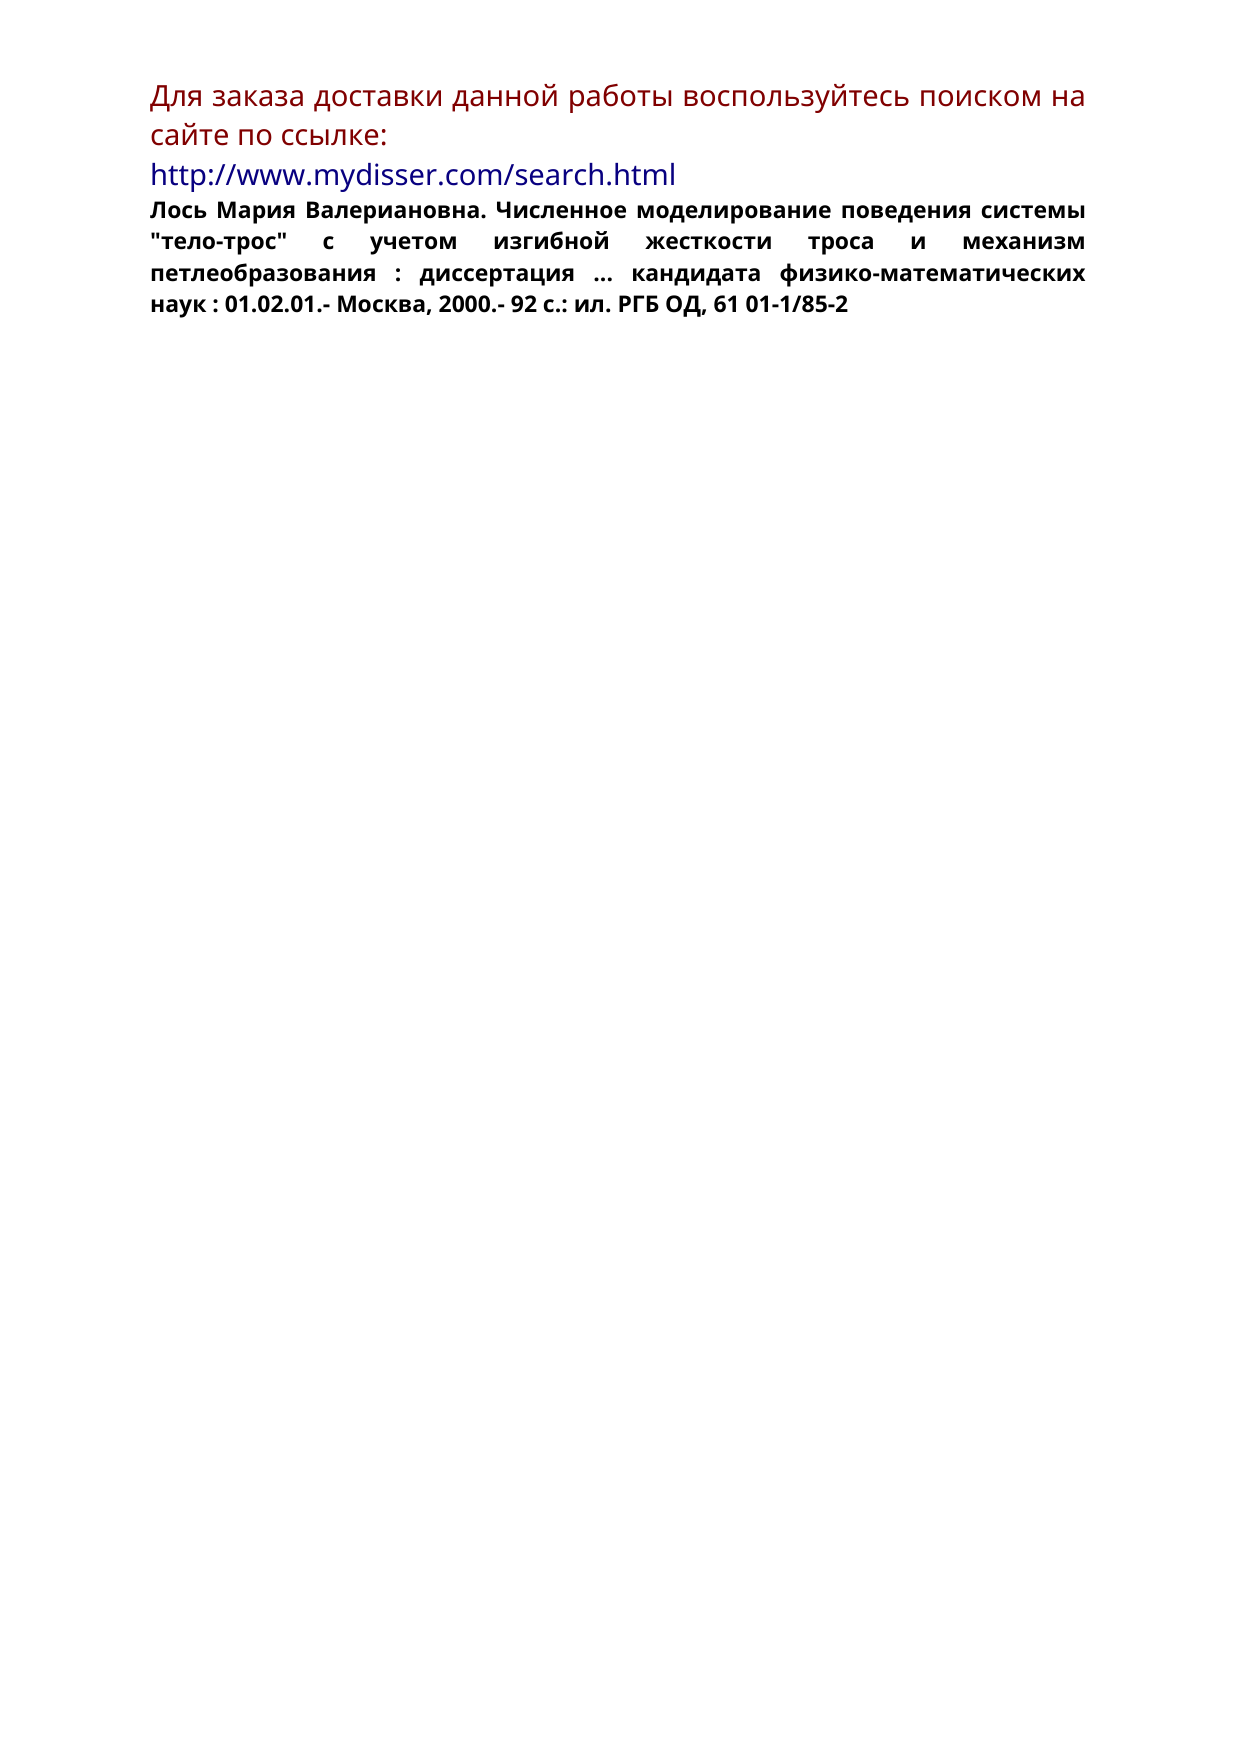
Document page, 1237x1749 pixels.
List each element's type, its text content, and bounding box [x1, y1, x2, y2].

text Лось Мария Валериановна. Численное моделирование поведения системы "тело-трос" с учетом изгибной жесткости троса и механизм петлеобразования : диссертация ... кандидата физико-математических наук : 01.02.01.- Москва, 2000.- 92 с.: ил. РГБ ОД, 61 01-1/85-2 [150, 194, 1086, 319]
